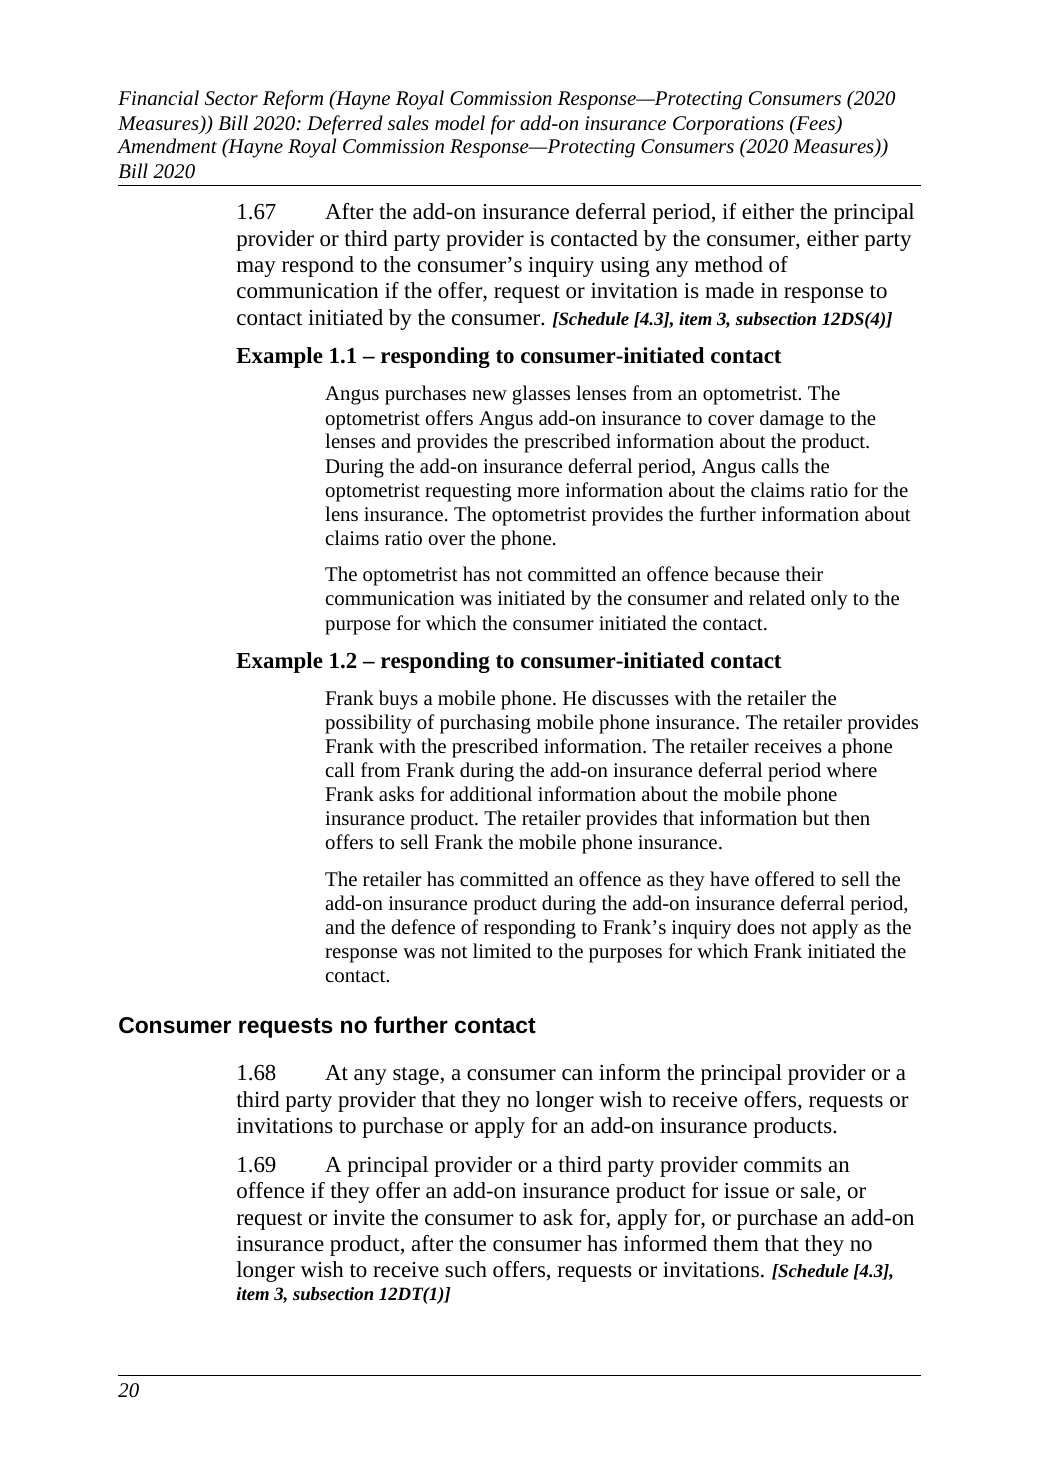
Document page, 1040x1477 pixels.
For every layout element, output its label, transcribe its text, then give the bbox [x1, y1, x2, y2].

text Frank buys a mobile phone. He discusses with the retailer the possibility of purchasing mobile phone insurance. The retailer provides Frank with the prescribed information. The retailer receives a phone call from Frank during the add-on insurance deferral period where Frank asks for additional information about the mobile phone insurance product. The retailer provides that information but then offers to sell Frank the mobile phone insurance. [325, 686, 921, 854]
text The retailer has committed an offence as they have offered to sell the add-on insurance product during the add-on insurance deferral period, and the defence of responding to Frank’s inquiry does not apply as the response was not limited to the purposes for which Frank initiated the contact. [325, 867, 921, 987]
text The optometrist has not committed an offence because their communication was initiated by the consumer and related only to the purpose for which the consumer initiated the contact. [325, 562, 921, 634]
text After the add-on insurance deferral period, if either the principal provider or third party provider is contacted by the consumer, either party may respond to the consumer’s inquiry using any method of communication if the offer, request or invitation is made in response to contact initiated by the consumer. [Schedule [4.3], item 3, subsection 12DS(4)] [236, 198, 921, 330]
subtitle – responding to consumer-initiated contact [236, 342, 921, 369]
text Angus purchases new glasses lenses from an optometrist. The optometrist offers Angus add-on insurance to cover damage to the lenses and provides the prescribed information about the product. During the add-on insurance deferral period, Angus calls the optometrist requesting more information about the claims ratio for the lens insurance. The optometrist provides the further information about claims ratio over the phone. [325, 381, 921, 550]
text At any stage, a consumer can inform the principal provider or a third party provider that they no longer wish to receive offers, requests or invitations to purchase or apply for an add-on insurance products. [236, 1059, 921, 1138]
subtitle Consumer requests no further contact [118, 1012, 921, 1038]
subtitle – responding to consumer-initiated contact [236, 647, 921, 673]
list A principal provider or a third party provider commits an offence if they offer an add-on insurance product for issue or sale, or request or invite the consumer to ask for, apply for, or purchase an add-on insurance product, after the consumer has informed them that they no longer wish to receive such offers, requests or invitations. [Schedule [4.3], item 3, subsection 12DT(1)] [236, 1151, 921, 1304]
